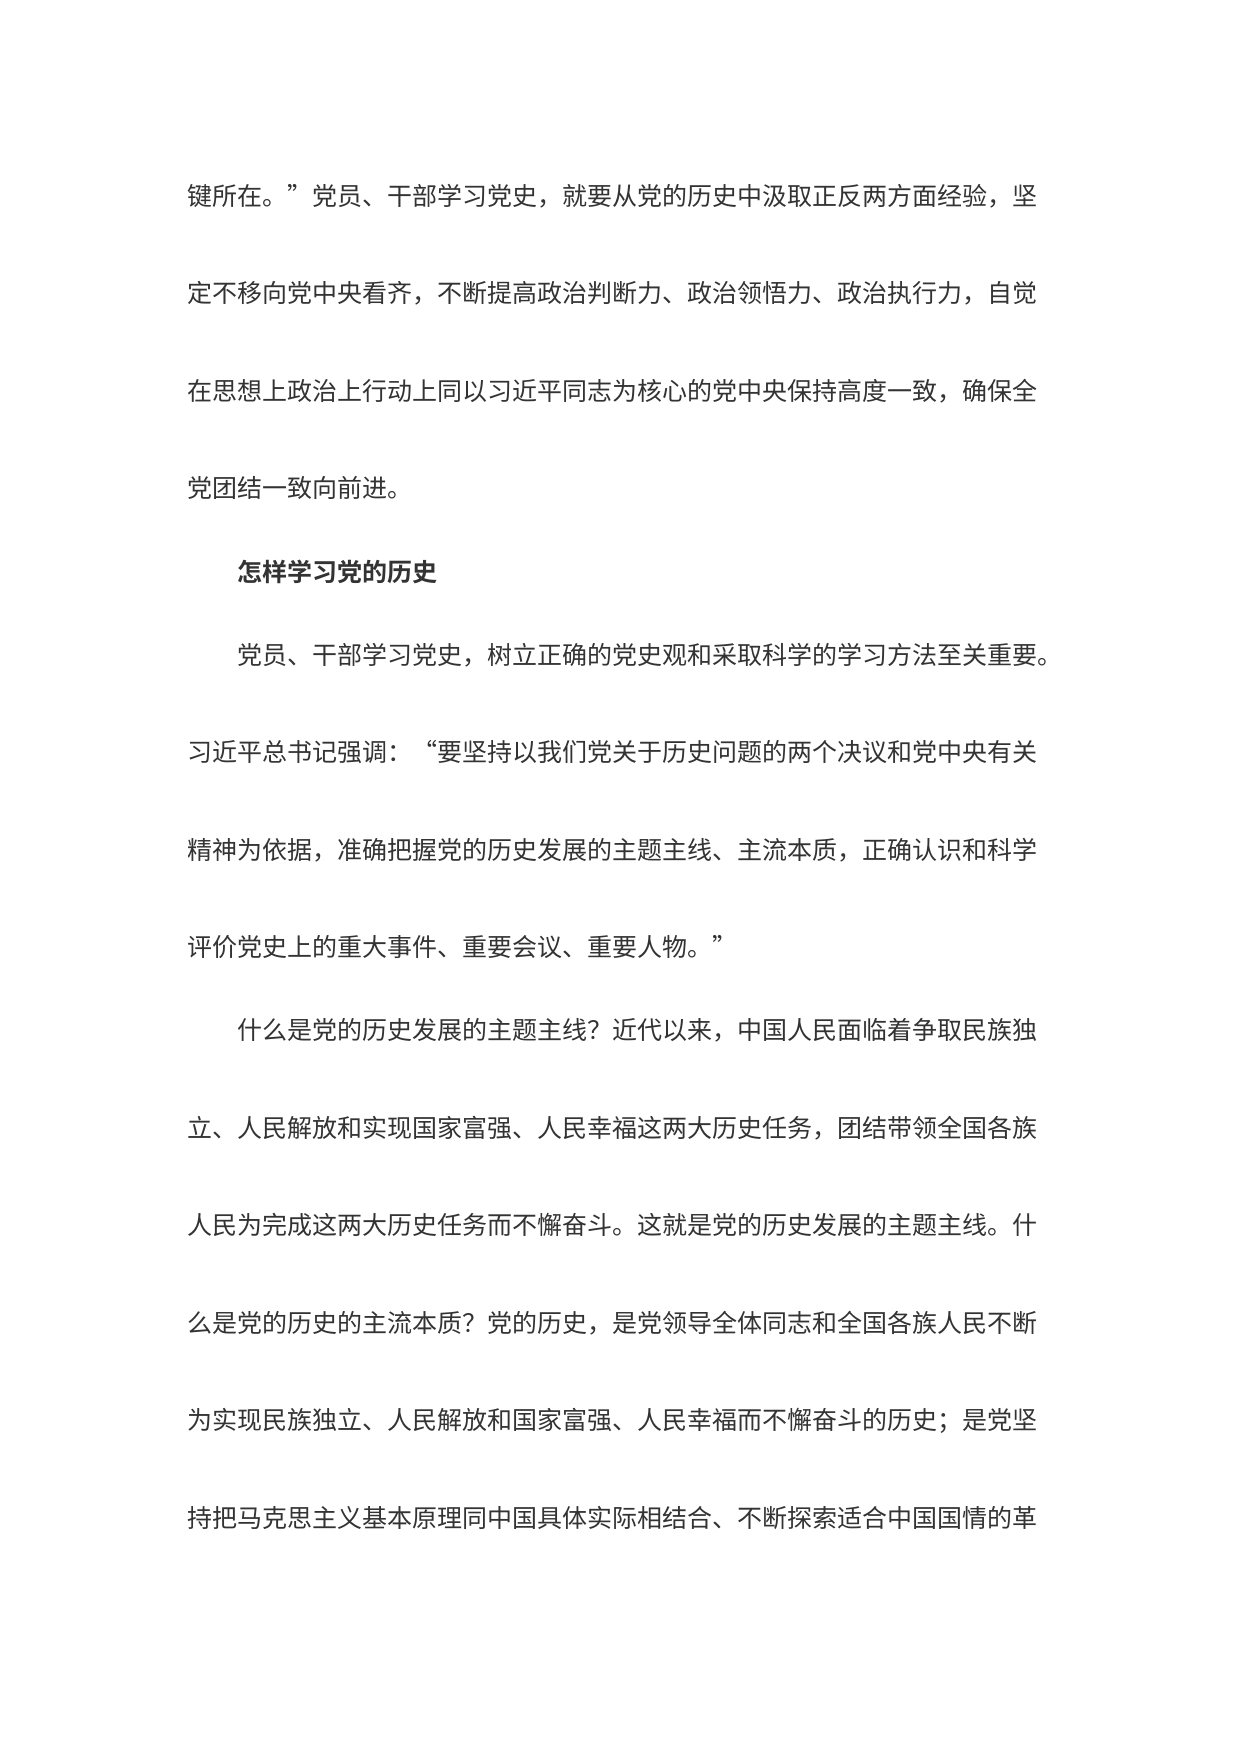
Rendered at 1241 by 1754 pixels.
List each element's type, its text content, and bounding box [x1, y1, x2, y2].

text 怎样学习党的历史 [187, 538, 1053, 603]
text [187, 162, 1053, 519]
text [187, 996, 1053, 1549]
text 党员、干部学习党史，树立正确的党史观和采取科学的学习方法至关重要。习近平总书记强调：“要坚持以我们党关于历史问题的两个决议和党中央有关精神为依据，准确把握党的历史发展的主题主线、主流本质，正确认识和科学评价党史上的重大事件、重要会议、重要人物。” [187, 621, 1053, 978]
